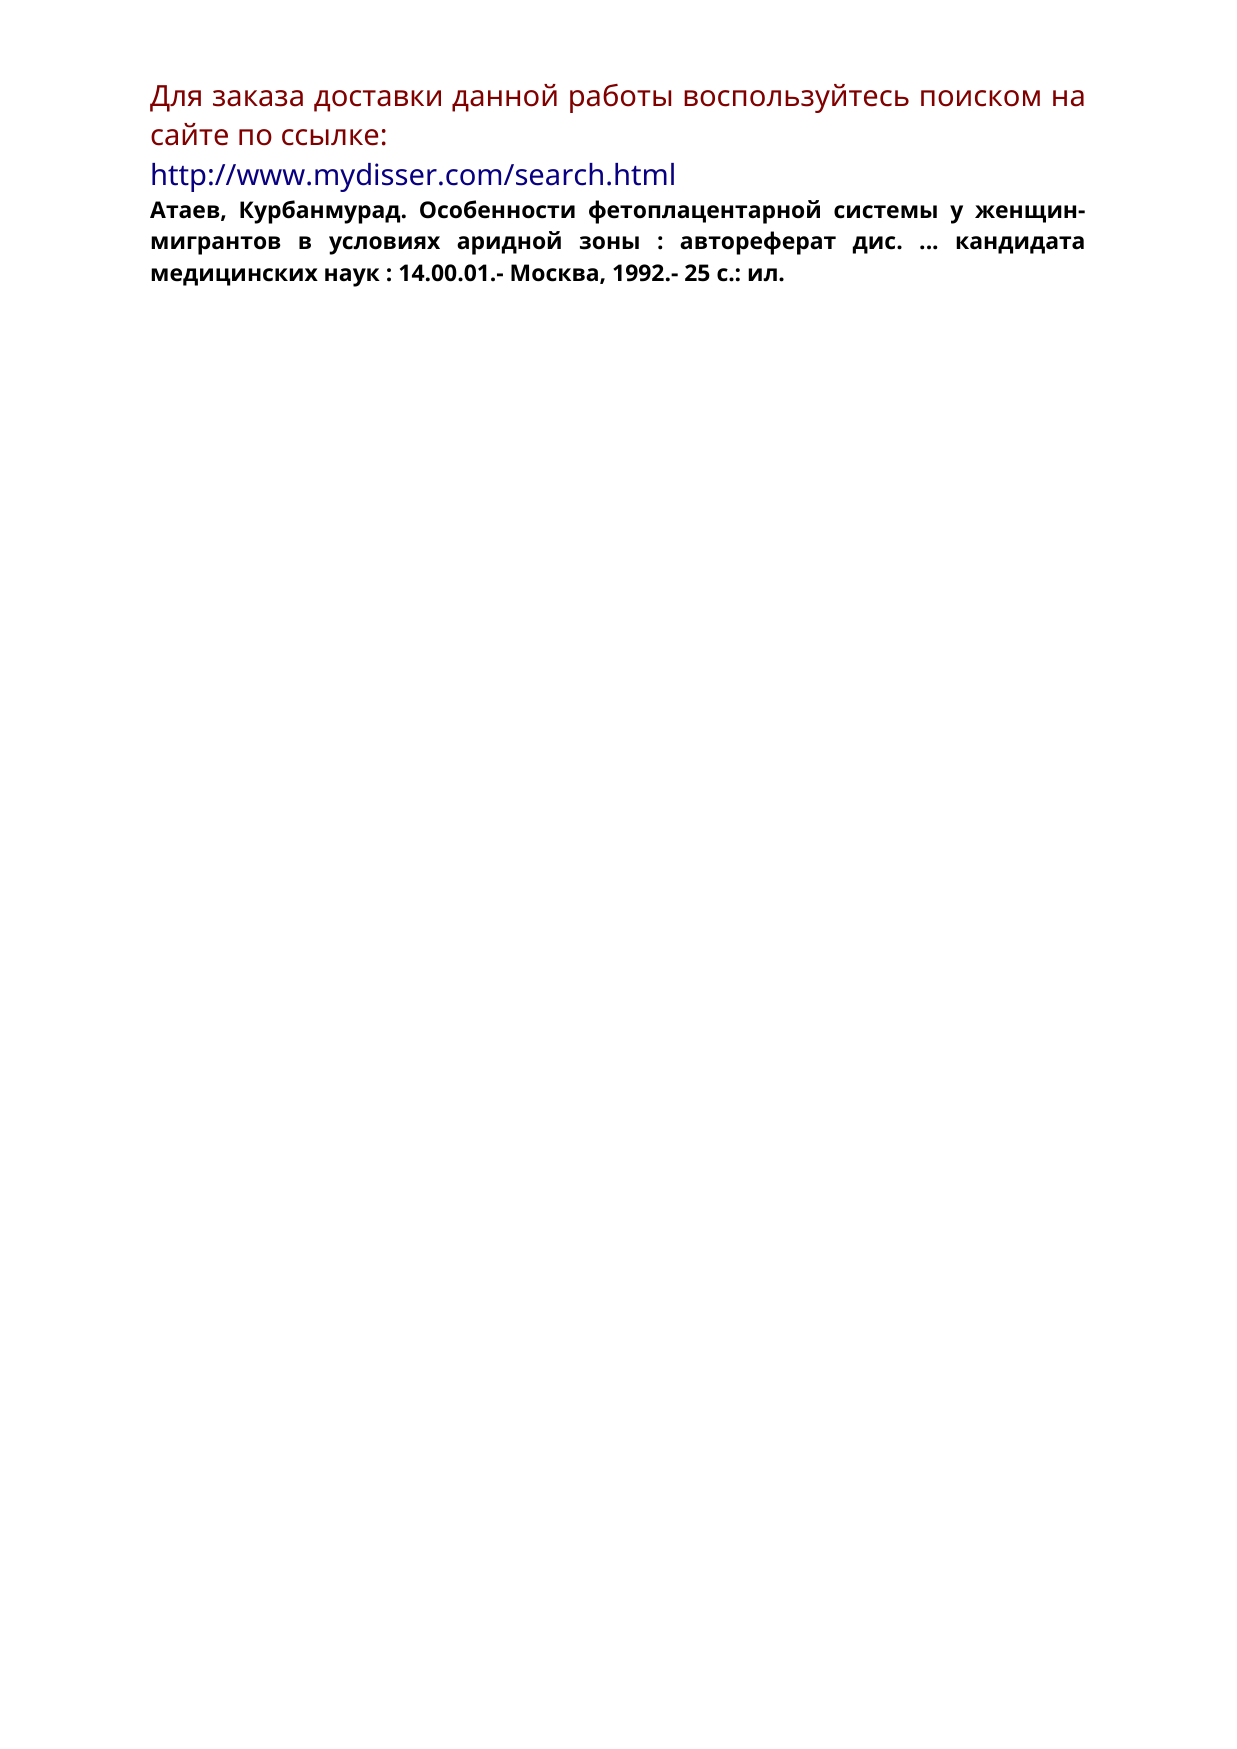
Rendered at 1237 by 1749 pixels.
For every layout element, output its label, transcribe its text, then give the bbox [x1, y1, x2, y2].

text Атаев, Курбанмурад. Особенности фетоплацентарной системы у женщин-мигрантов в условиях аридной зоны : автореферат дис. ... кандидата медицинских наук : 14.00.01.- Москва, 1992.- 25 с.: ил. [150, 194, 1086, 288]
